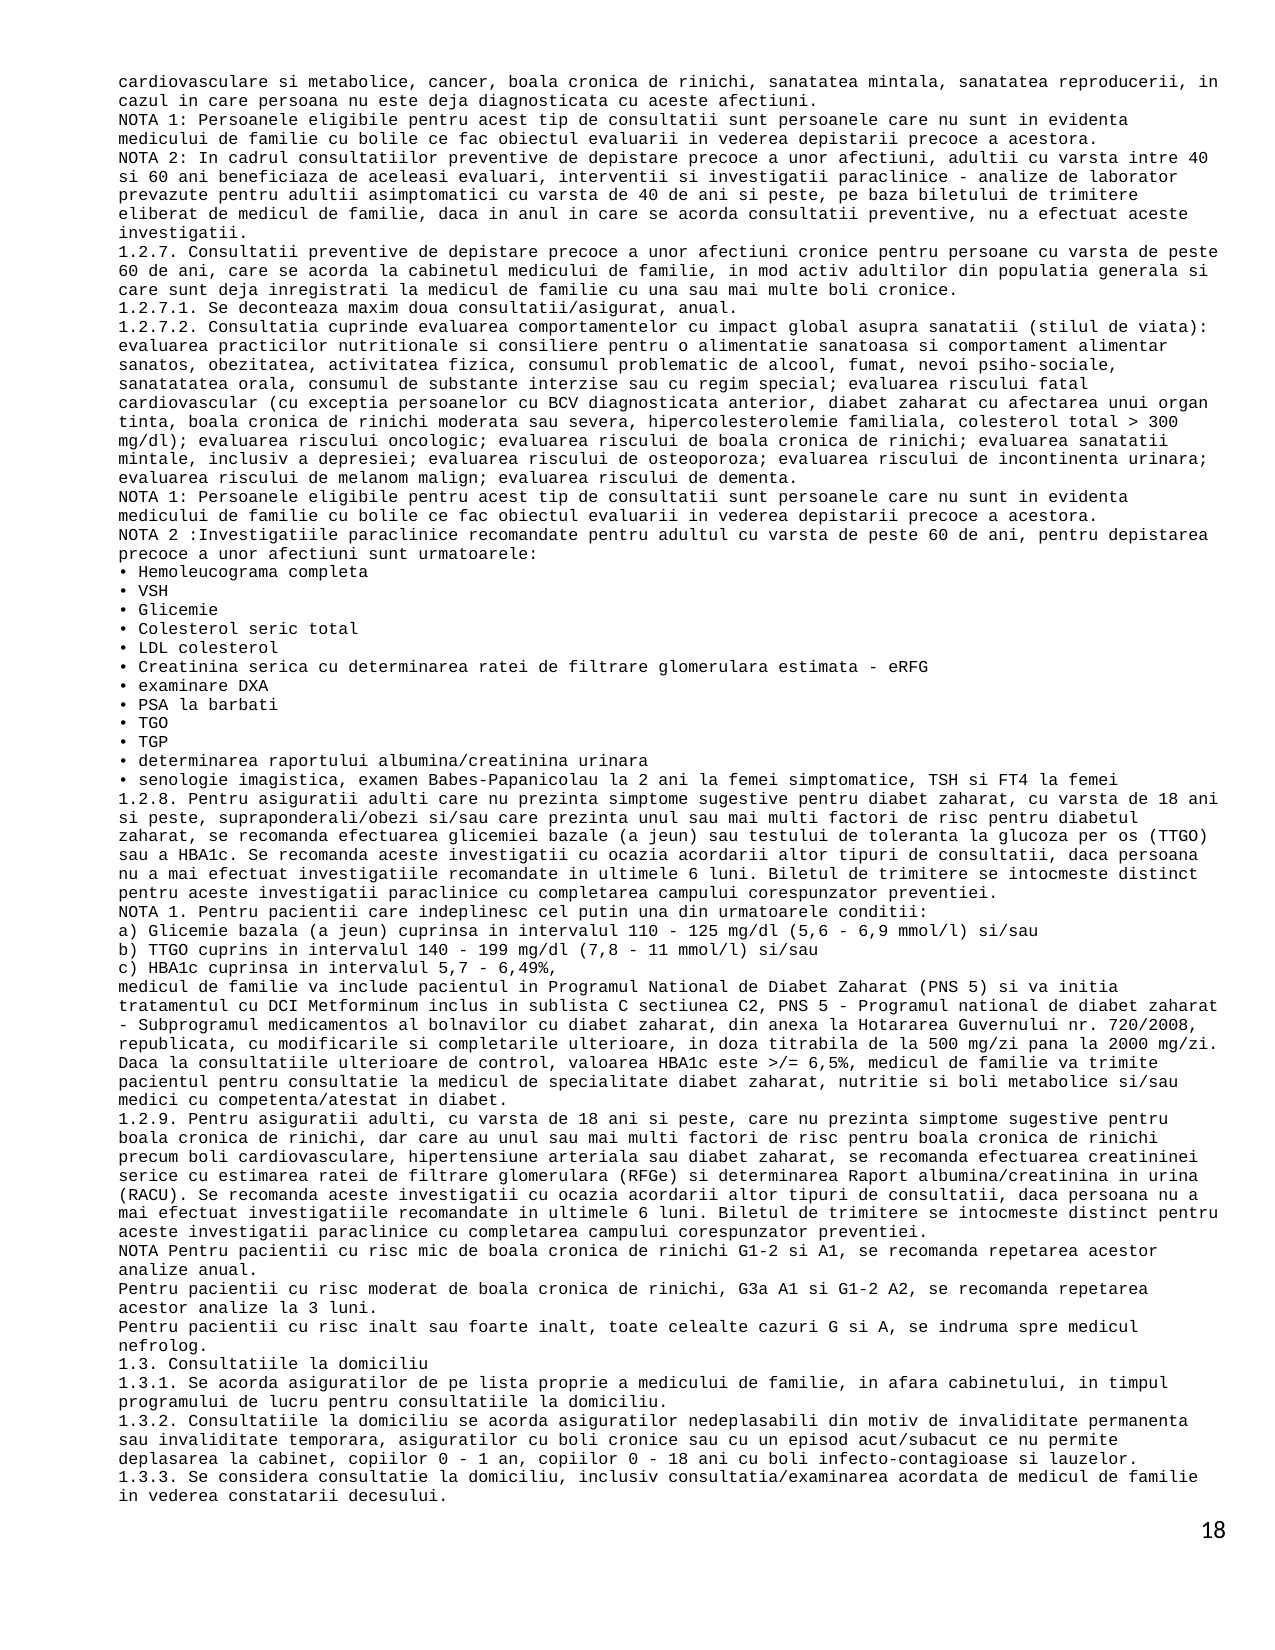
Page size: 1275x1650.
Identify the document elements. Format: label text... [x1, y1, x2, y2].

text 1.3.3. Se considera consultatie la domiciliu, inclusiv consultatia/examinarea acordata de medicul de familie in vederea constatarii decesului. [118, 1469, 1226, 1507]
text c) HBA1c cuprinsa in intervalul 5,7 - 6,49%, [118, 960, 1226, 979]
text 1.3.1. Se acorda asiguratilor de pe lista proprie a medicului de familie, in afara cabinetului, in timpul programului de lucru pentru consultatiile la domiciliu. [118, 1375, 1226, 1412]
text • LDL colesterol [118, 639, 1226, 658]
text NOTA 1: Persoanele eligibile pentru acest tip de consultatii sunt persoanele care nu sunt in evidenta medicului de familie cu bolile ce fac obiectul evaluarii in vederea depistarii precoce a acestora. [118, 489, 1226, 526]
text 1.3.2. Consultatiile la domiciliu se acorda asiguratilor nedeplasabili din motiv de invaliditate permanenta sau invaliditate temporara, asiguratilor cu boli cronice sau cu un episod acut/subacut ce nu permite deplasarea la cabinet, copiilor 0 - 1 an, copiilor 0 - 18 ani cu boli infecto-contagioase si lauzelor. [118, 1412, 1226, 1469]
text NOTA 2: In cadrul consultatiilor preventive de depistare precoce a unor afectiuni, adultii cu varsta intre 40 si 60 ani beneficiaza de aceleasi evaluari, interventii si investigatii paraclinice - analize de laborator prevazute pentru adultii asimptomatici cu varsta de 40 de ani si peste, pe baza biletului de trimitere eliberat de medicul de familie, daca in anul in care se acorda consultatii preventive, nu a efectuat aceste investigatii. [118, 149, 1226, 243]
text 1.2.8. Pentru asiguratii adulti care nu prezinta simptome sugestive pentru diabet zaharat, cu varsta de 18 ani si peste, supraponderali/obezi si/sau care prezinta unul sau mai multi factori de risc pentru diabetul zaharat, se recomanda efectuarea glicemiei bazale (a jeun) sau testului de toleranta la glucoza per os (TTGO) sau a HBA1c. Se recomanda aceste investigatii cu ocazia acordarii altor tipuri de consultatii, daca persoana nu a mai efectuat investigatiile recomandate in ultimele 6 luni. Biletul de trimitere se intocmeste distinct pentru aceste investigatii paraclinice cu completarea campului corespunzator preventiei. [118, 790, 1226, 903]
text • TGO [118, 715, 1226, 734]
text Daca la consultatiile ulterioare de control, valoarea HBA1c este >/= 6,5%, medicul de familie va trimite pacientul pentru consultatie la medicul de specialitate diabet zaharat, nutritie si boli metabolice si/sau medici cu competenta/atestat in diabet. [118, 1054, 1226, 1111]
text medicul de familie va include pacientul in Programul National de Diabet Zaharat (PNS 5) si va initia tratamentul cu DCI Metforminum inclus in sublista C sectiunea C2, PNS 5 - Programul national de diabet zaharat - Subprogramul medicamentos al bolnavilor cu diabet zaharat, din anexa la Hotararea Guvernului nr. 720/2008, republicata, cu modificarile si completarile ulterioare, in doza titrabila de la 500 mg/zi pana la 2000 mg/zi. [118, 979, 1226, 1054]
text Pentru pacientii cu risc inalt sau foarte inalt, toate celealte cazuri G si A, se indruma spre medicul nefrolog. [118, 1318, 1226, 1356]
text NOTA Pentru pacientii cu risc mic de boala cronica de rinichi G1-2 si A1, se recomanda repetarea acestor analize anual. [118, 1243, 1226, 1281]
text 1.2.9. Pentru asiguratii adulti, cu varsta de 18 ani si peste, care nu prezinta simptome sugestive pentru boala cronica de rinichi, dar care au unul sau mai multi factori de risc pentru boala cronica de rinichi precum boli cardiovasculare, hipertensiune arteriala sau diabet zaharat, se recomanda efectuarea creatininei serice cu estimarea ratei de filtrare glomerulara (RFGe) si determinarea Raport albumina/creatinina in urina (RACU). Se recomanda aceste investigatii cu ocazia acordarii altor tipuri de consultatii, daca persoana nu a mai efectuat investigatiile recomandate in ultimele 6 luni. Biletul de trimitere se intocmeste distinct pentru aceste investigatii paraclinice cu completarea campului corespunzator preventiei. [118, 1111, 1226, 1243]
text NOTA 1. Pentru pacientii care indeplinesc cel putin una din urmatoarele conditii: [118, 903, 1226, 922]
text • determinarea raportului albumina/creatinina urinara [118, 753, 1226, 771]
text 1.2.7.2. Consultatia cuprinde evaluarea comportamentelor cu impact global asupra sanatatii (stilul de viata): evaluarea practicilor nutritionale si consiliere pentru o alimentatie sanatoasa si comportament alimentar sanatos, obezitatea, activitatea fizica, consumul problematic de alcool, fumat, nevoi psiho-sociale, sanatatatea orala, consumul de substante interzise sau cu regim special; evaluarea riscului fatal cardiovascular (cu exceptia persoanelor cu BCV diagnosticata anterior, diabet zaharat cu afectarea unui organ tinta, boala cronica de rinichi moderata sau severa, hipercolesterolemie familiala, colesterol total > 300 mg/dl); evaluarea riscului oncologic; evaluarea riscului de boala cronica de rinichi; evaluarea sanatatii mintale, inclusiv a depresiei; evaluarea riscului de osteoporoza; evaluarea riscului de incontinenta urinara; evaluarea riscului de melanom malign; evaluarea riscului de dementa. [118, 319, 1226, 489]
text Pentru pacientii cu risc moderat de boala cronica de rinichi, G3a A1 si G1-2 A2, se recomanda repetarea acestor analize la 3 luni. [118, 1281, 1226, 1318]
text • Glicemie [118, 602, 1226, 621]
text • Creatinina serica cu determinarea ratei de filtrare glomerulara estimata - eRFG [118, 658, 1226, 677]
text 1.2.7.1. Se deconteaza maxim doua consultatii/asigurat, anual. [118, 300, 1226, 319]
text • PSA la barbati [118, 696, 1226, 715]
text • Colesterol seric total [118, 621, 1226, 639]
text • examinare DXA [118, 677, 1226, 696]
text NOTA 2 :Investigatiile paraclinice recomandate pentru adultul cu varsta de peste 60 de ani, pentru depistarea precoce a unor afectiuni sunt urmatoarele: [118, 526, 1226, 564]
text a) Glicemie bazala (a jeun) cuprinsa in intervalul 110 - 125 mg/dl (5,6 - 6,9 mmol/l) si/sau [118, 922, 1226, 941]
text • senologie imagistica, examen Babes-Papanicolau la 2 ani la femei simptomatice, TSH si FT4 la femei [118, 771, 1226, 790]
text • TGP [118, 734, 1226, 753]
text b) TTGO cuprins in intervalul 140 - 199 mg/dl (7,8 - 11 mmol/l) si/sau [118, 941, 1226, 960]
text • Hemoleucograma completa [118, 564, 1226, 583]
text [118, 74, 1226, 112]
text 1.3. Consultatiile la domiciliu [118, 1356, 1226, 1375]
text 1.2.7. Consultatii preventive de depistare precoce a unor afectiuni cronice pentru persoane cu varsta de peste 60 de ani, care se acorda la cabinetul medicului de familie, in mod activ adultilor din populatia generala si care sunt deja inregistrati la medicul de familie cu una sau mai multe boli cronice. [118, 243, 1226, 300]
text NOTA 1: Persoanele eligibile pentru acest tip de consultatii sunt persoanele care nu sunt in evidenta medicului de familie cu bolile ce fac obiectul evaluarii in vederea depistarii precoce a acestora. [118, 112, 1226, 149]
text • VSH [118, 583, 1226, 602]
